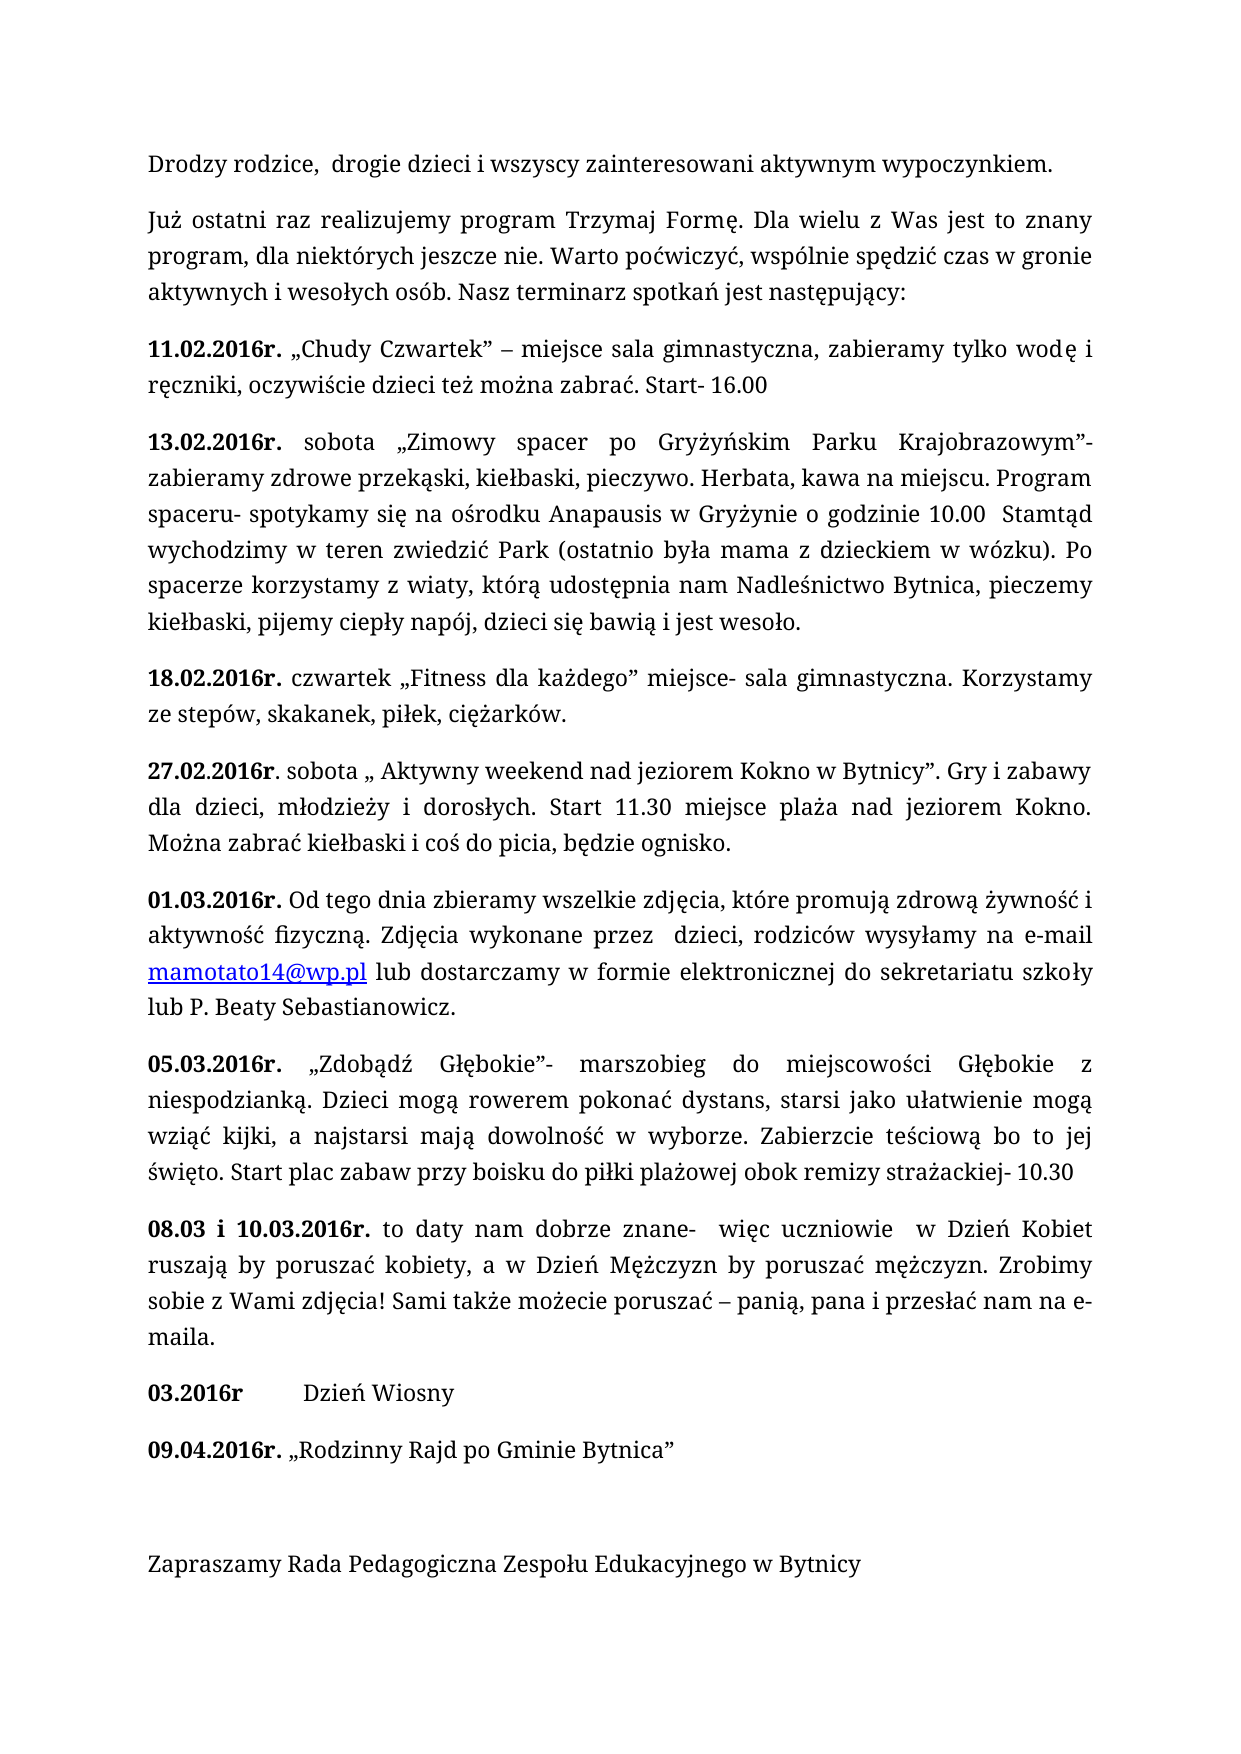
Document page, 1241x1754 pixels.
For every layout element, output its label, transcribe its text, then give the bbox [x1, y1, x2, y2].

text 18.02.2016r. czwartek „Fitness dla każdego” miejsce- sala gimnastyczna. Korzystamy ze stepów, skakanek, piłek, ciężarków. [148, 662, 1093, 729]
text 13.02.2016r. sobota „Zimowy spacer po Gryżyńskim Parku Krajobrazowym”- zabieramy zdrowe przekąski, kiełbaski, pieczywo. Herbata, kawa na miejscu. Program spaceru- spotykamy się na ośrodku Anapausis w Gryżynie o godzinie 10.00 Stamtąd wychodzimy w teren zwiedzić Park (ostatnio była mama z dzieckiem w wózku). Po spacerze korzystamy z wiaty, którą udostępnia nam Nadleśnictwo Bytnica, pieczemy kiełbaski, pijemy ciepły napój, dzieci się bawią i jest wesoło. [148, 426, 1093, 637]
text 27.02.2016r. sobota „ Aktywny weekend nad jeziorem Kokno w Bytnicy”. Gry i zabawy dla dzieci, młodzieży i dorosłych. Start 11.30 miejsce plaża nad jeziorem Kokno. Można zabrać kiełbaski i coś do picia, będzie ognisko. [148, 755, 1093, 858]
text Już ostatni raz realizujemy program Trzymaj Formę. Dla wielu z Was jest to znany program, dla niektórych jeszcze nie. Warto poćwiczyć, wspólnie spędzić czas w gronie aktywnych i wesołych osób. Nasz terminarz spotkań jest następujący: [148, 204, 1093, 307]
text 01.03.2016r. Od tego dnia zbieramy wszelkie zdjęcia, które promują zdrową żywność i aktywność fizyczną. Zdjęcia wykonane przez dzieci, rodziców wysyłamy na e-mail mamotato14@wp.pl lub dostarczamy w formie elektronicznej do sekretariatu szkoły lub P. Beaty Sebastianowicz. [148, 883, 1093, 1023]
text 03.2016r Dzień Wiosny [148, 1377, 1093, 1408]
text 08.03 i 10.03.2016r. to daty nam dobrze znane- więc uczniowie w Dzień Kobiet ruszają by poruszać kobiety, a w Dzień Mężczyzn by poruszać mężczyzn. Zrobimy sobie z Wami zdjęcia! Sami także możecie poruszać – panią, pana i przesłać nam na e-maila. [148, 1213, 1093, 1352]
text 05.03.2016r. „Zdobądź Głębokie”- marszobieg do miejscowości Głębokie z niespodzianką. Dzieci mogą rowerem pokonać dystans, starsi jako ułatwienie mogą wziąć kijki, a najstarsi mają dowolność w wyborze. Zabierzcie teściową bo to jej święto. Start plac zabaw przy boisku do piłki plażowej obok remizy strażackiej- 10.30 [148, 1048, 1093, 1187]
text Zapraszamy Rada Pedagogiczna Zespołu Edukacyjnego w Bytnicy [148, 1548, 1093, 1579]
text 11.02.2016r. „Chudy Czwartek” – miejsce sala gimnastyczna, zabieramy tylko wodę i ręczniki, oczywiście dzieci też można zabrać. Start- 16.00 [148, 333, 1093, 400]
text 09.04.2016r. „Rodzinny Rajd po Gminie Bytnica” [148, 1434, 1093, 1465]
text Drodzy rodzice, drogie dzieci i wszyscy zainteresowani aktywnym wypoczynkiem. [148, 148, 1093, 179]
